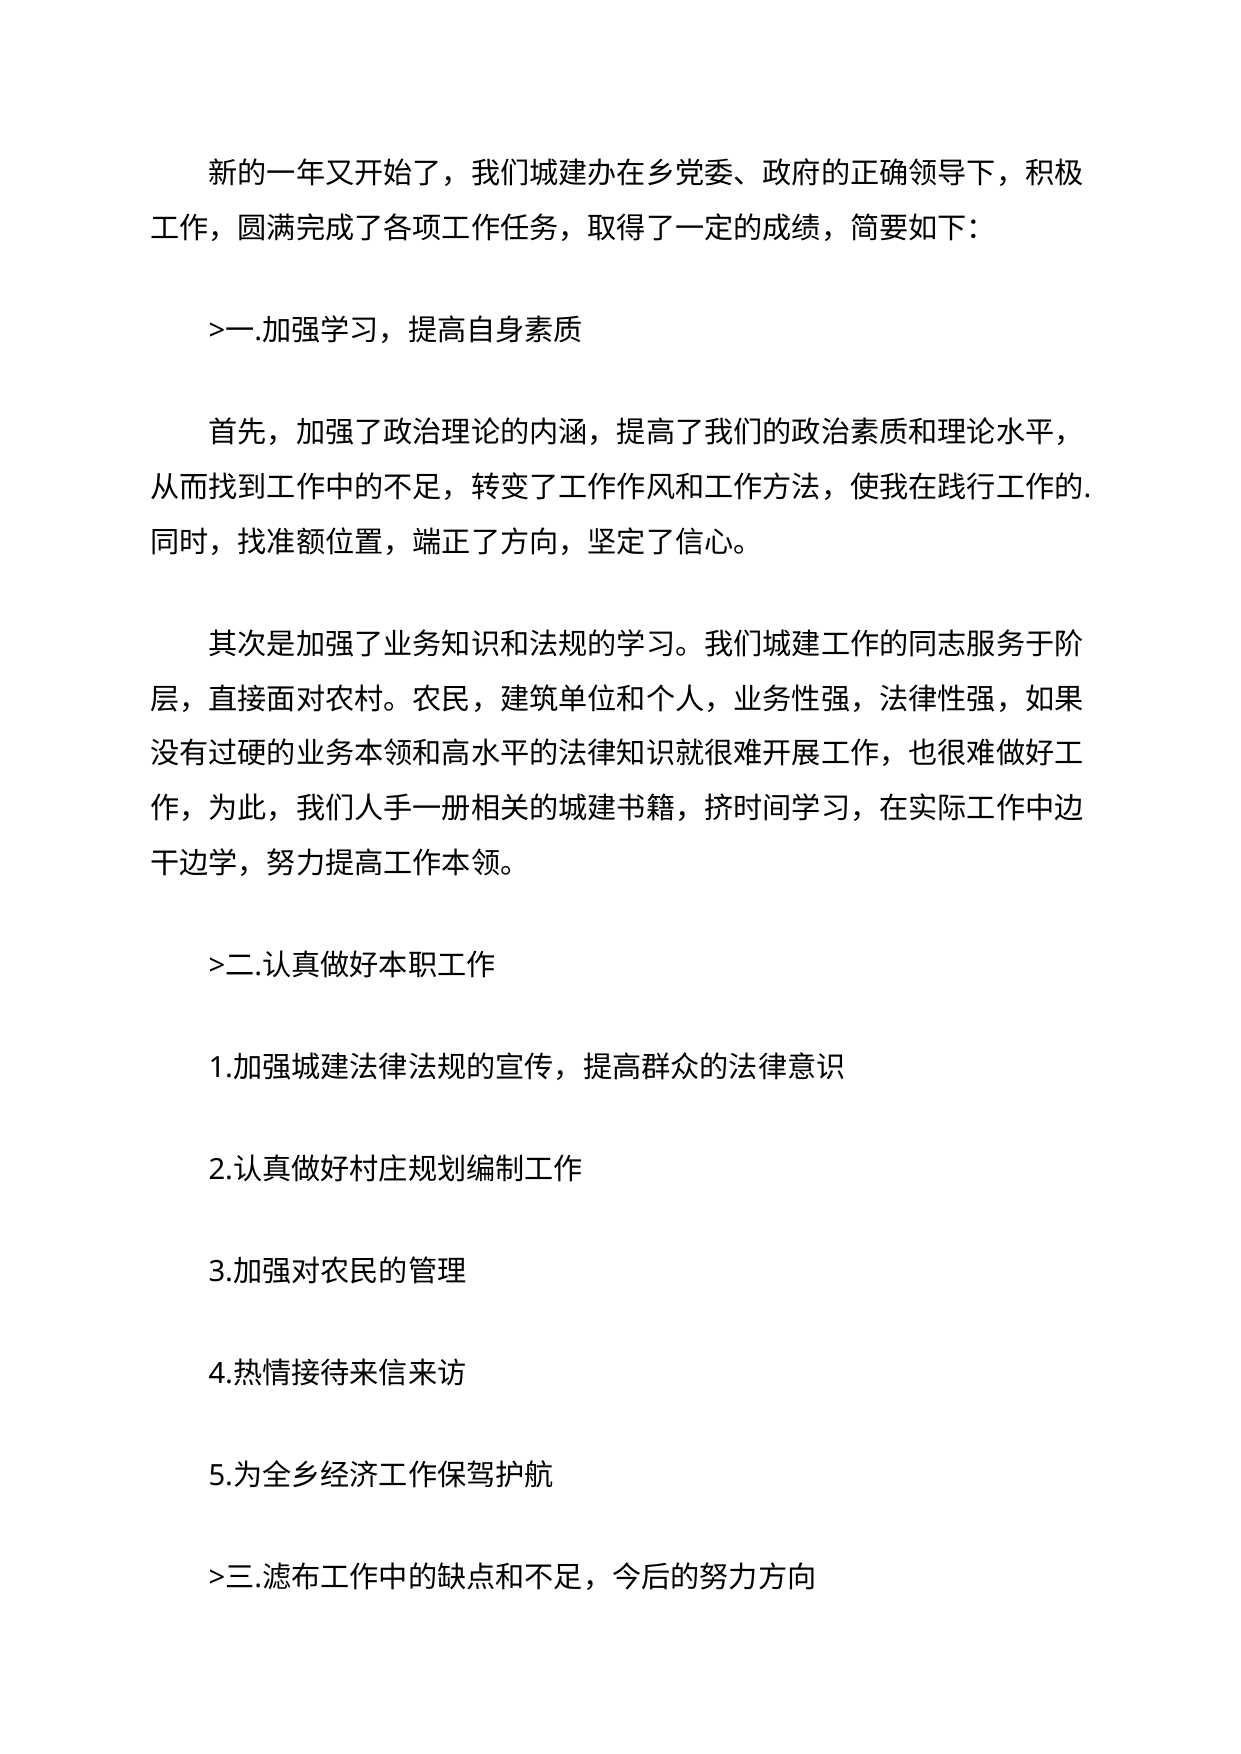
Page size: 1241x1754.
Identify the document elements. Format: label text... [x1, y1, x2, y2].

text 首先，加强了政治理论的内涵，提高了我们的政治素质和理论水平，从而找到工作中的不足，转变了工作作风和工作方法，使我在践行工作的.同时，找准额位置，端正了方向，坚定了信心。 [150, 409, 1090, 561]
text >三.滤布工作中的缺点和不足，今后的努力方向 [150, 1553, 1090, 1596]
text >一.加强学习，提高自身素质 [150, 307, 1090, 349]
text >二.认真做好本职工作 [150, 942, 1090, 984]
text 其次是加强了业务知识和法规的学习。我们城建工作的同志服务于阶层，直接面对农村。农民，建筑单位和个人，业务性强，法律性强，如果没有过硬的业务本领和高水平的法律知识就很难开展工作，也很难做好工作，为此，我们人手一册相关的城建书籍，挤时间学习，在实际工作中边干边学，努力提高工作本领。 [150, 620, 1090, 882]
text 2.认真做好村庄规划编制工作 [150, 1146, 1090, 1188]
text 4.热情接待来信来访 [150, 1349, 1090, 1392]
text 1.加强城建法律法规的宣传，提高群众的法律意识 [150, 1044, 1090, 1086]
text 新的一年又开始了，我们城建办在乡党委、政府的正确领导下，积极工作，圆满完成了各项工作任务，取得了一定的成绩，简要如下： [150, 150, 1090, 247]
text 3.加强对农民的管理 [150, 1248, 1090, 1290]
text 5.为全乡经济工作保驾护航 [150, 1452, 1090, 1494]
